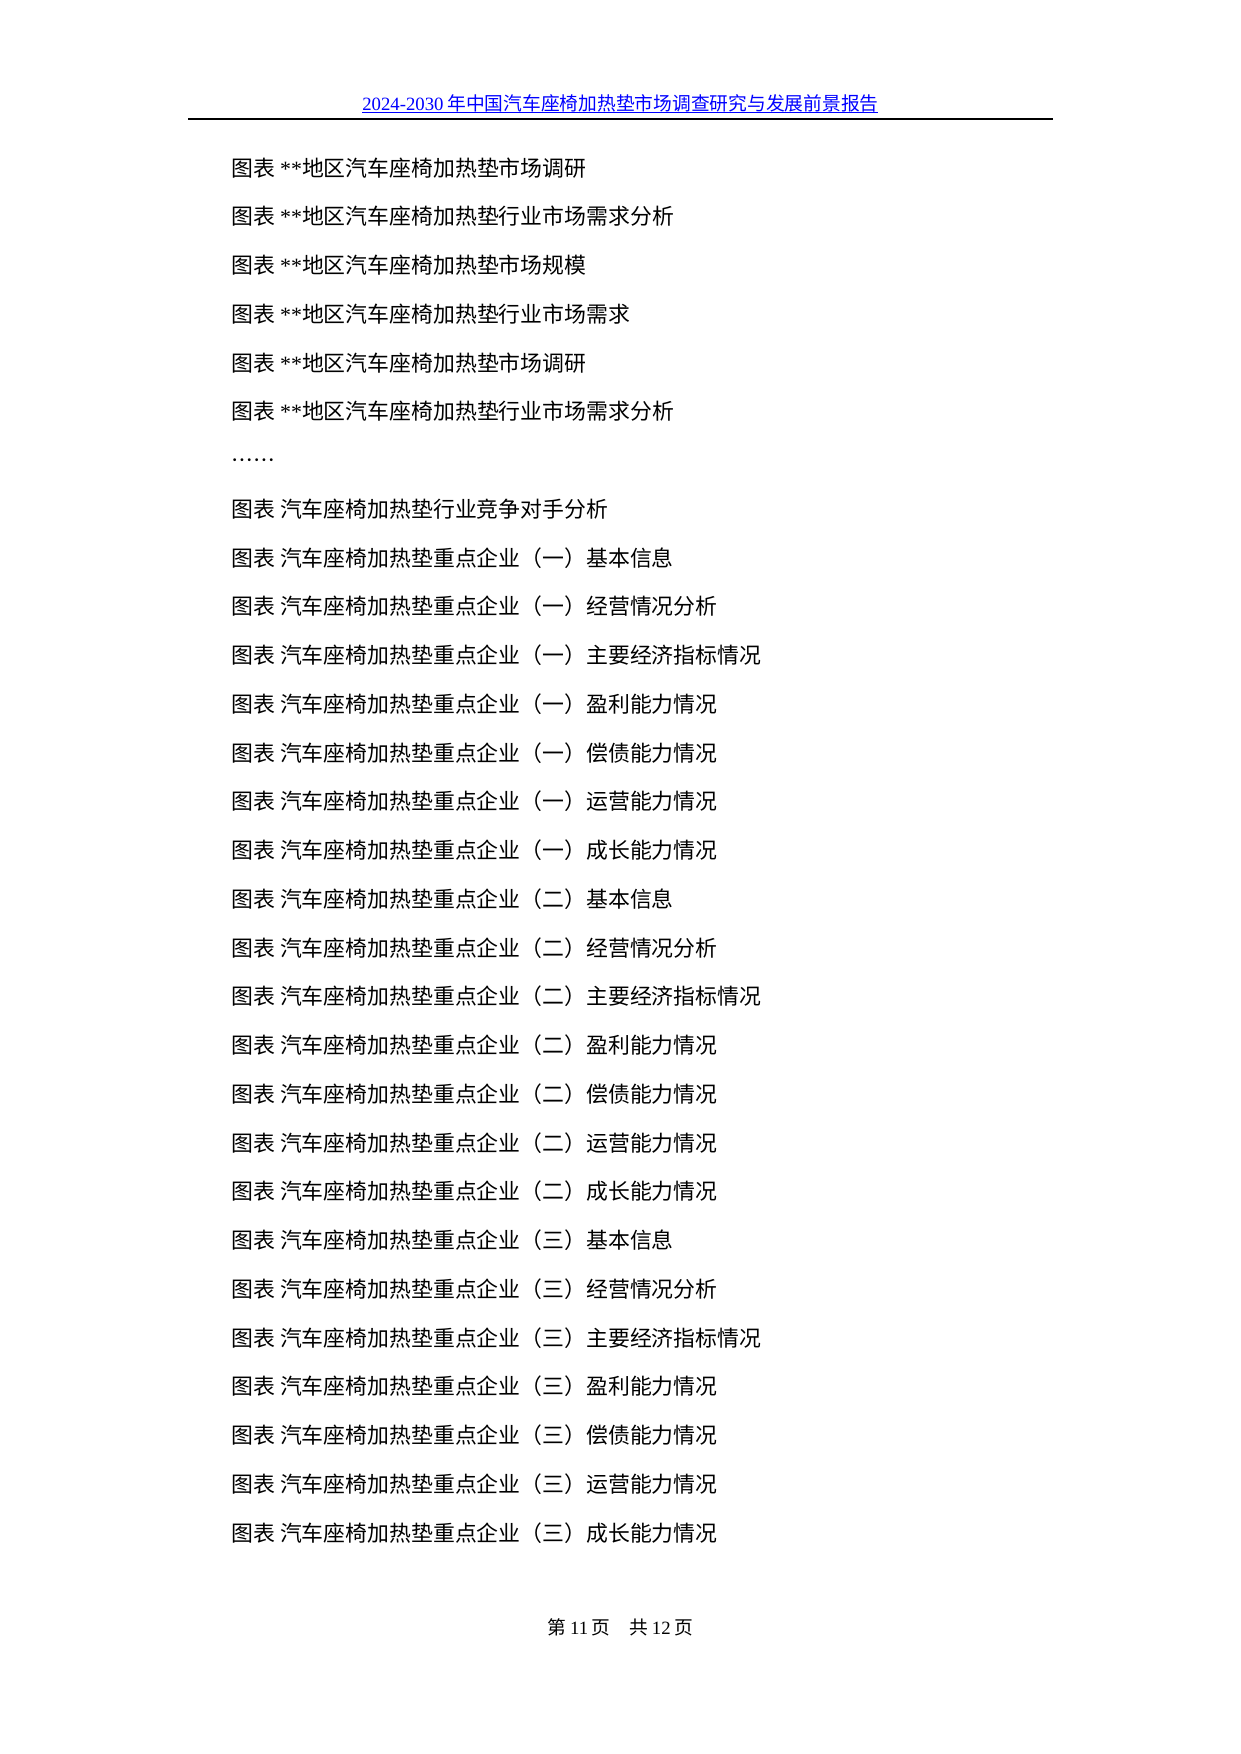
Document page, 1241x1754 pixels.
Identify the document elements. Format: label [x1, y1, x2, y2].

text [187, 150, 1053, 1548]
